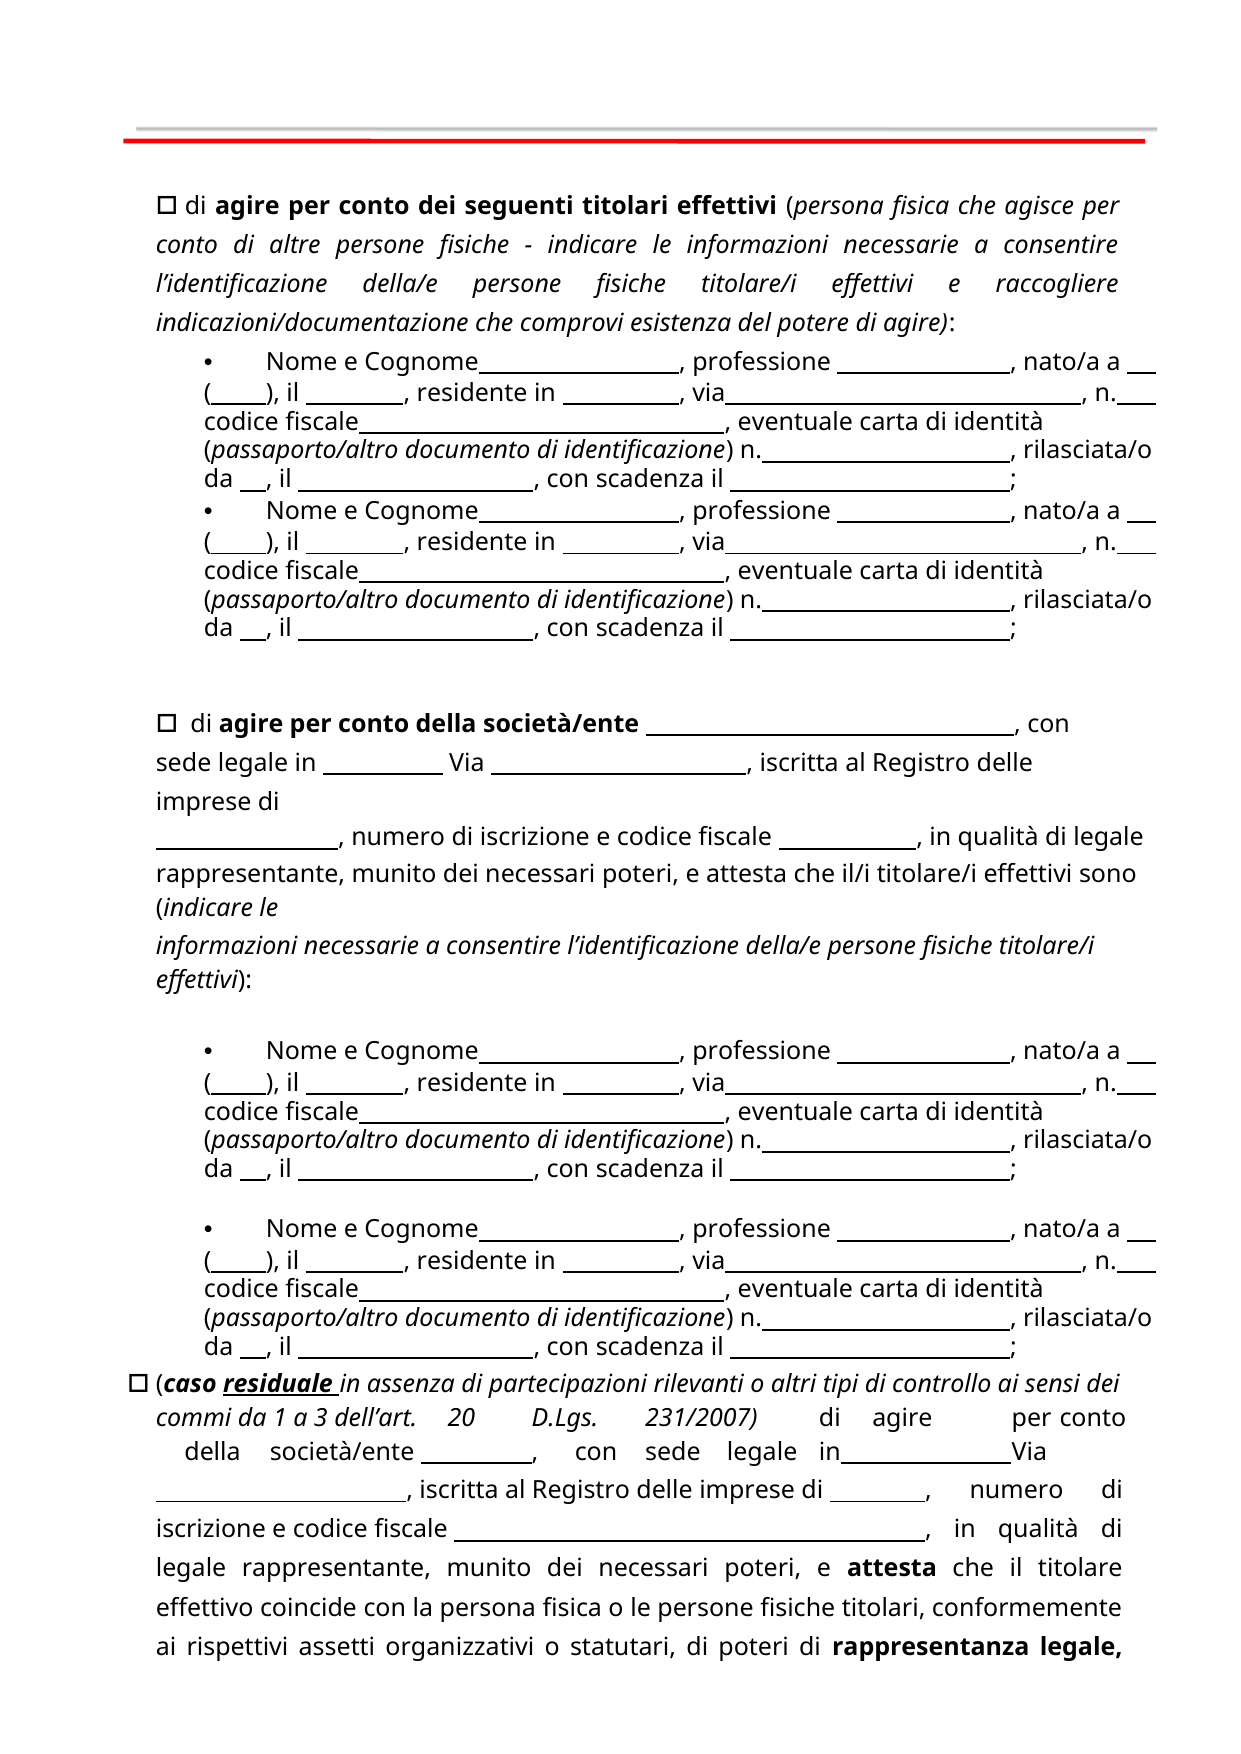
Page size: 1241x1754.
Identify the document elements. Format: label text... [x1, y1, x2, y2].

text , numero di iscrizione e codice fiscale , in qualità di legale [156, 823, 1169, 852]
list Nome e Cognome , professione , nato/a a [198, 1037, 1157, 1066]
text rappresentante, munito dei necessari poteri, e attesta che il/i titolare/i effettivi sono (indicare le [156, 856, 1169, 924]
list (caso residuale in assenza di partecipazioni rilevanti o altri tipi di controllo ai sensi dei commi da 1 a 3 dell’art. 20 D.Lgs. 231/2007) di agire per conto della società/ente , con sede legale in Via [127, 1365, 1169, 1468]
list Nome e Cognome , professione , nato/a a [198, 1215, 1157, 1243]
list di agire per conto della società/ente , con sede legale in Via , iscritta al Registro delle imprese di [156, 705, 1122, 818]
text informazioni necessarie a consentire l’identificazione della/e persone fisiche titolare/i effettivi): [156, 928, 1169, 996]
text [156, 1472, 1123, 1662]
list Nome e Cognome , professione , nato/a a [198, 347, 1157, 376]
list Nome e Cognome , professione , nato/a a [198, 496, 1157, 525]
list di agire per conto dei seguenti titolari effettivi (persona fisica che agisce per conto di altre persone fisiche - indicare le informazioni necessarie a consentire l’identificazione della/e persone fisiche titolare/i effettivi e raccogliere indicazioni/documentazione che comprovi esistenza del potere di agire): [156, 188, 1122, 339]
